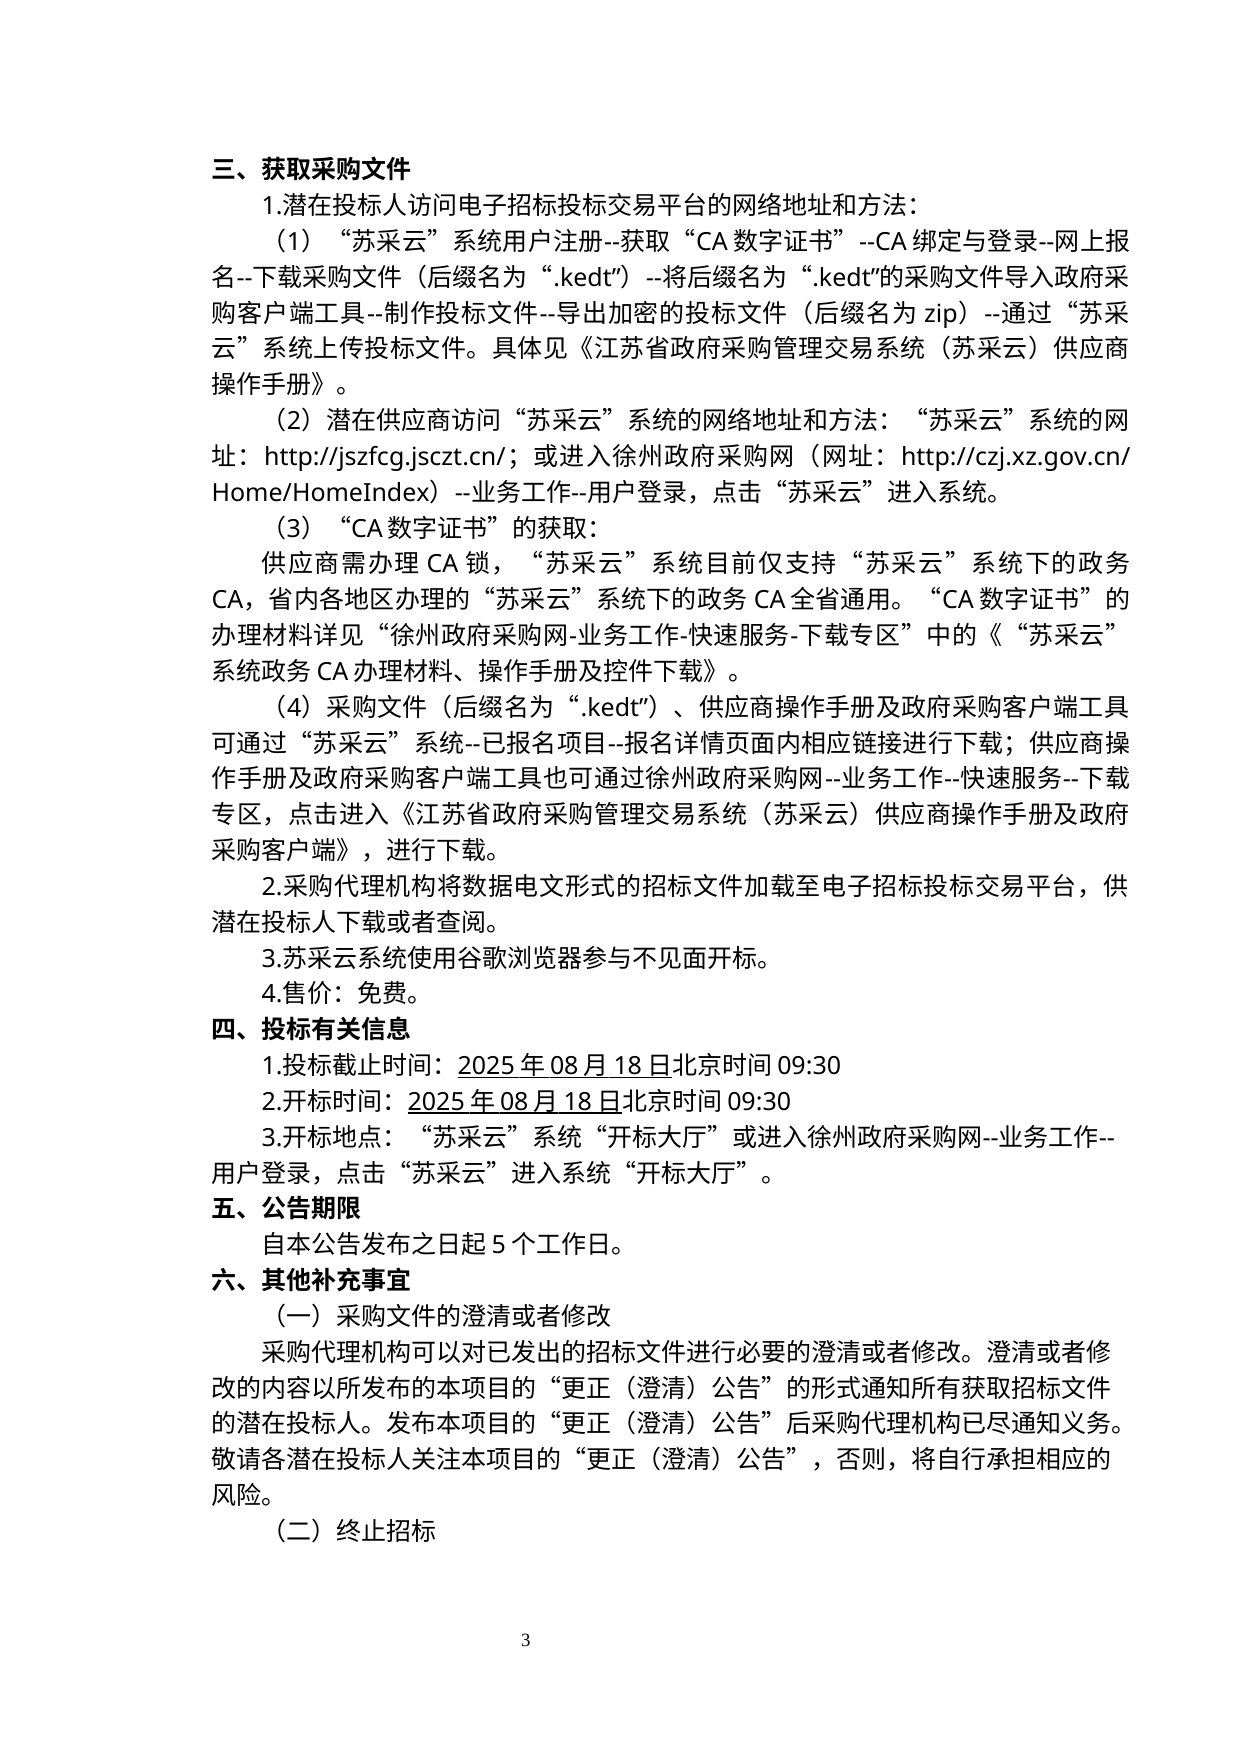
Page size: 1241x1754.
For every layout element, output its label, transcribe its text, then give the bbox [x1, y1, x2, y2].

text （4）采购文件（后缀名为“.kedt”）、供应商操作手册及政府采购客户端工具可通过“苏采云”系统--已报名项目--报名详情页面内相应链接进行下载；供应商操作手册及政府采购客户端工具也可通过徐州政府采购网--业务工作--快速服务--下载专区，点击进入《江苏省政府采购管理交易系统（苏采云）供应商操作手册及政府采购客户端》，进行下载。 [211, 687, 1130, 867]
text 4.售价：免费。 [211, 974, 1130, 1010]
text （3）“CA数字证书”的获取： [211, 508, 1130, 544]
text （二）终止招标 [211, 1512, 1130, 1547]
text （2）潜在供应商访问“苏采云”系统的网络地址和方法：“苏采云”系统的网址：http://jszfcg.jsczt.cn/；或进入徐州政府采购网（网址：http://czj.xz.gov.cn/Home/HomeIndex）--业务工作--用户登录，点击“苏采云”进入系统。 [211, 401, 1130, 508]
subtitle 三、获取采购文件 [211, 150, 1130, 186]
text 1.潜在投标人访问电子招标投标交易平台的网络地址和方法： [211, 186, 1130, 222]
text （一）采购文件的澄清或者修改 [236, 1297, 1130, 1332]
text 1.投标截止时间：2025年08月18日北京时间09:30 [211, 1046, 1130, 1082]
text 2.采购代理机构将数据电文形式的招标文件加载至电子招标投标交易平台，供潜在投标人下载或者查阅。 [211, 867, 1130, 938]
text 五、公告期限 [211, 1189, 1130, 1225]
text 供应商需办理CA锁，“苏采云”系统目前仅支持“苏采云”系统下的政务CA，省内各地区办理的“苏采云”系统下的政务CA全省通用。“CA数字证书”的办理材料详见“徐州政府采购网-业务工作-快速服务-下载专区”中的《“苏采云”系统政务CA办理材料、操作手册及控件下载》。 [211, 544, 1130, 687]
text 四、投标有关信息 [211, 1010, 1130, 1046]
text 2.开标时间：2025年08月18日北京时间09:30 [211, 1082, 1130, 1117]
text 采购代理机构可以对已发出的招标文件进行必要的澄清或者修改。澄清或者修改的内容以所发布的本项目的“更正（澄清）公告”的形式通知所有获取招标文件的潜在投标人。发布本项目的“更正（澄清）公告”后采购代理机构已尽通知义务。敬请各潜在投标人关注本项目的“更正（澄清）公告”，否则，将自行承担相应的风险。 [211, 1332, 1130, 1512]
text 自本公告发布之日起5个工作日。 [211, 1225, 1130, 1261]
text 3.苏采云系统使用谷歌浏览器参与不见面开标。 [211, 938, 1130, 974]
text 六、其他补充事宜 [211, 1261, 1130, 1297]
text （1）“苏采云”系统用户注册--获取“CA数字证书”--CA绑定与登录--网上报名--下载采购文件（后缀名为“.kedt”）--将后缀名为“.kedt”的采购文件导入政府采购客户端工具--制作投标文件--导出加密的投标文件（后缀名为zip）--通过“苏采云”系统上传投标文件。具体见《江苏省政府采购管理交易系统（苏采云）供应商操作手册》。 [211, 222, 1130, 401]
text 3.开标地点：“苏采云”系统“开标大厅”或进入徐州政府采购网--业务工作--用户登录，点击“苏采云”进入系统“开标大厅”。 [211, 1117, 1130, 1189]
